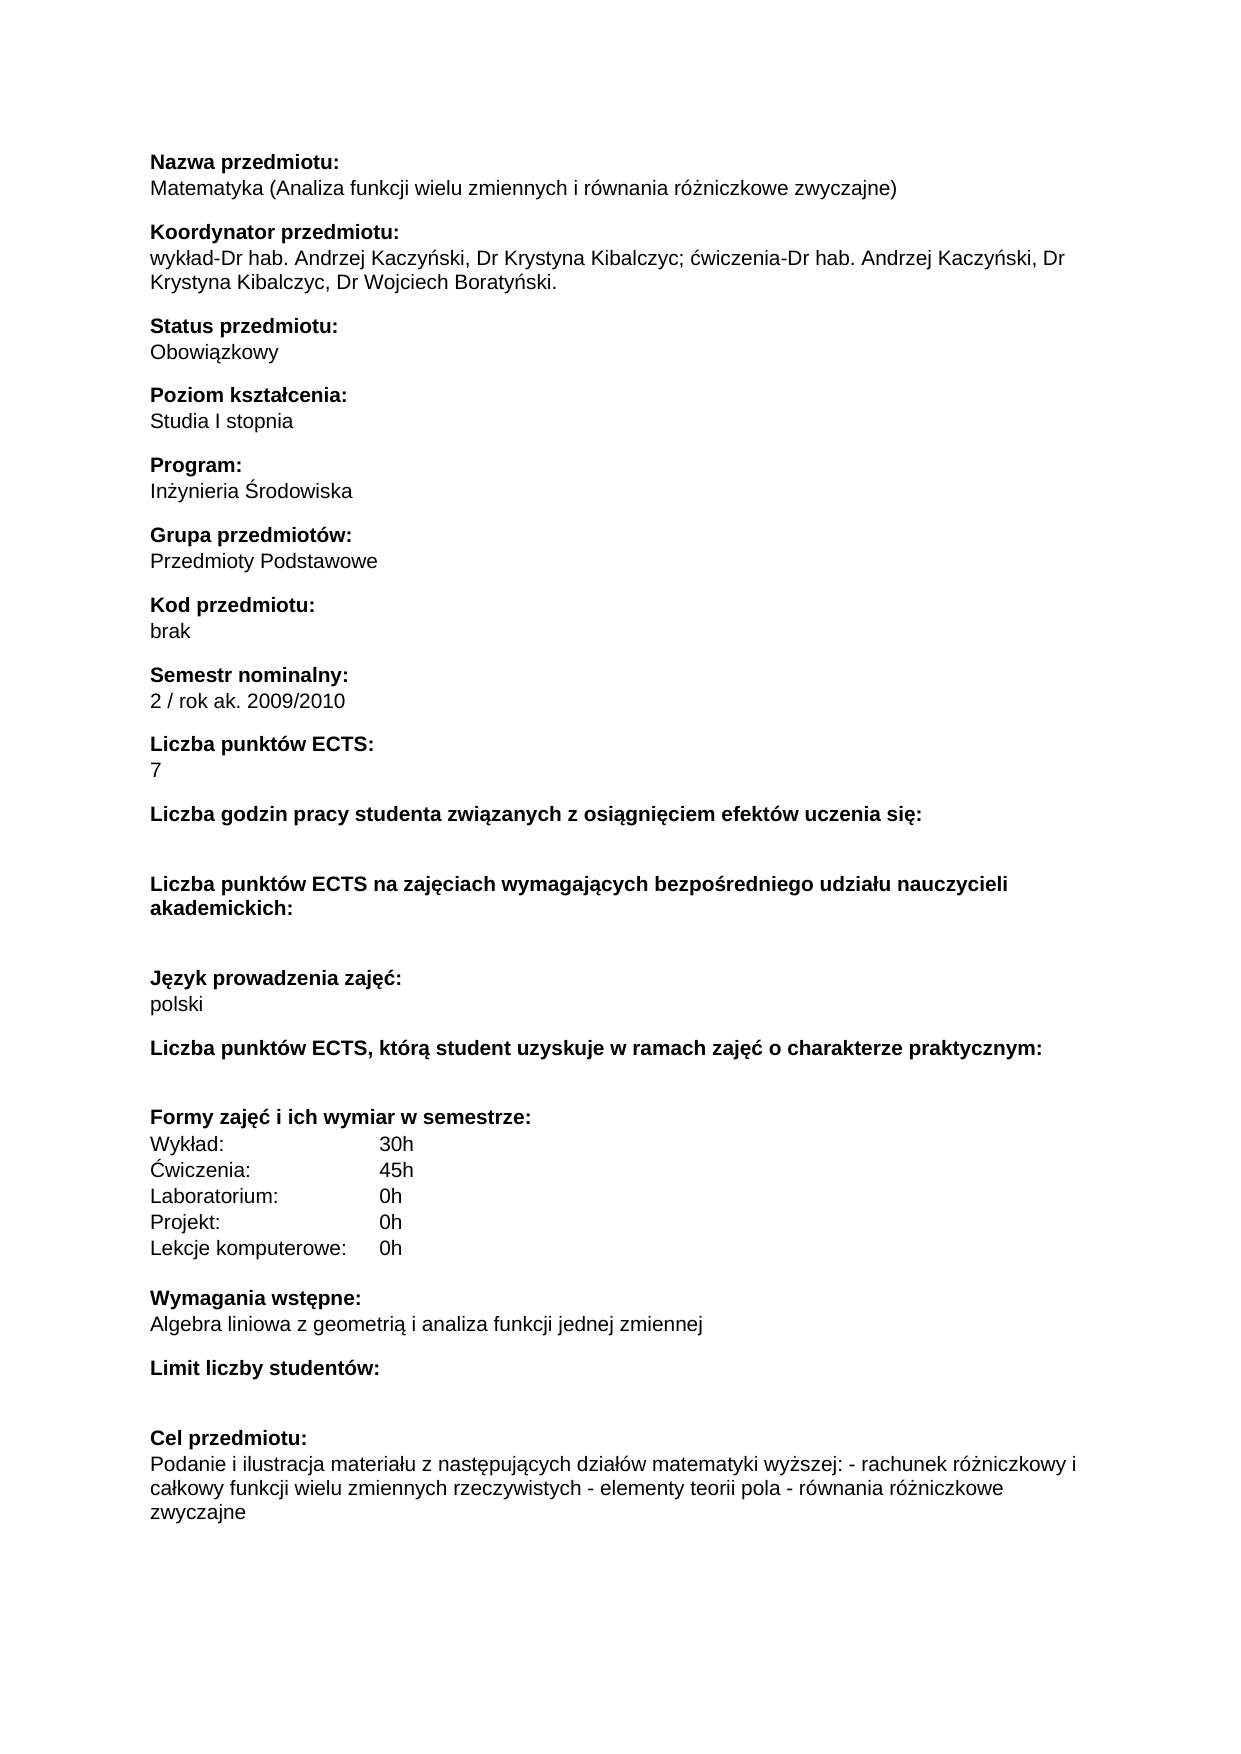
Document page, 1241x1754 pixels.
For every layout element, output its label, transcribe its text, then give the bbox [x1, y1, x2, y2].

text Kod przedmiotu: [150, 593, 1090, 617]
text Program: [150, 453, 1090, 477]
table_cell Laboratorium: [140, 1184, 367, 1208]
text Przedmioty Podstawowe [150, 549, 1090, 573]
text 7 [150, 758, 1090, 782]
text Semestr nominalny: [150, 662, 1090, 686]
text brak [150, 619, 1090, 643]
text Poziom kształcenia: [150, 383, 1090, 407]
text Liczba punktów ECTS, którą student uzyskuje w ramach zajęć o charakterze praktycznym: [150, 1035, 1090, 1059]
text Inżynieria Środowiska [150, 479, 1090, 503]
text Język prowadzenia zajęć: [150, 966, 1090, 989]
text Grupa przedmiotów: [150, 523, 1090, 547]
text Liczba punktów ECTS na zajęciach wymagających bezpośredniego udziału nauczycieli akademickich: [150, 872, 1090, 920]
table_header Wykład: [140, 1132, 367, 1156]
text Obowiązkowy [150, 339, 1090, 363]
table_cell 0h [369, 1182, 597, 1208]
text Koordynator przedmiotu: [150, 220, 1090, 244]
table_cell 45h [369, 1156, 597, 1182]
table_cell Lekcje komputerowe: [140, 1236, 367, 1260]
table_cell Ćwiczenia: [140, 1158, 367, 1182]
text Liczba punktów ECTS: [150, 732, 1090, 756]
text Liczba godzin pracy studenta związanych z osiągnięciem efektów uczenia się: [150, 802, 1090, 826]
text polski [150, 992, 1090, 1016]
table_cell 0h [369, 1208, 597, 1234]
text Wymagania wstępne: [150, 1286, 1090, 1310]
text Status przedmiotu: [150, 313, 1090, 337]
text Cel przedmiotu: [150, 1426, 1090, 1449]
text Podanie i ilustracja materiału z następujących działów matematyki wyższej: - rachunek różniczkowy i całkowy funkcji wielu zmiennych rzeczywistych - elementy teorii pola - równania różniczkowe zwyczajne [150, 1452, 1090, 1523]
text Studia I stopnia [150, 409, 1090, 433]
table_header 30h [369, 1132, 597, 1156]
text Matematyka (Analiza funkcji wielu zmiennych i równania różniczkowe zwyczajne) [150, 176, 1090, 200]
text Nazwa przedmiotu: [150, 150, 1090, 174]
text Algebra liniowa z geometrią i analiza funkcji jednej zmiennej [150, 1312, 1090, 1336]
table_cell 0h [369, 1234, 597, 1260]
text Limit liczby studentów: [150, 1356, 1090, 1380]
text 2 / rok ak. 2009/2010 [150, 688, 1090, 712]
text Formy zajęć i ich wymiar w semestrze: [150, 1105, 1090, 1129]
table_cell Projekt: [140, 1210, 367, 1234]
text wykład-Dr hab. Andrzej Kaczyński, Dr Krystyna Kibalczyc; ćwiczenia-Dr hab. Andrzej Kaczyński, Dr Krystyna Kibalczyc, Dr Wojciech Boratyński. [150, 246, 1090, 294]
